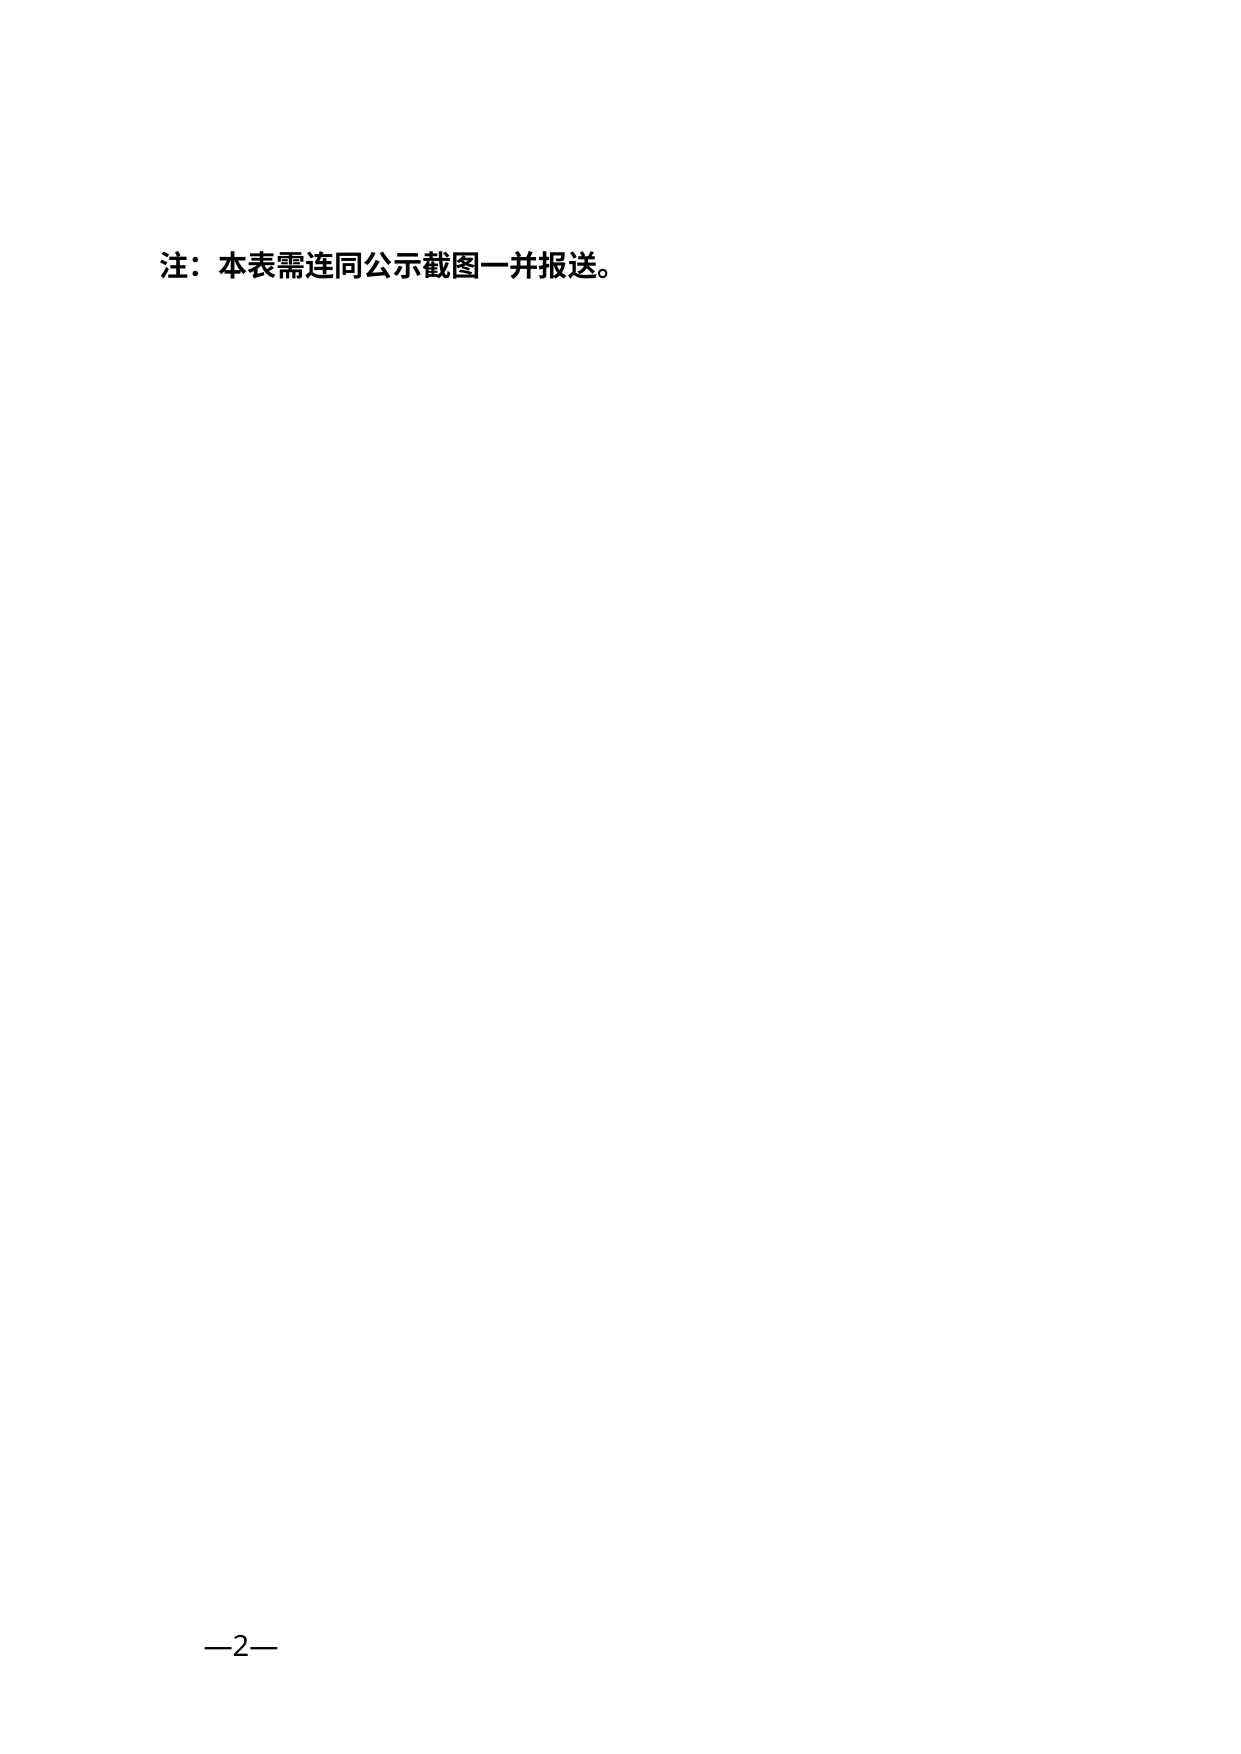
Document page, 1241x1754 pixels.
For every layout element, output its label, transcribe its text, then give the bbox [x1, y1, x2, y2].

text 注：本表需连同公示截图一并报送。 [159, 231, 1081, 296]
